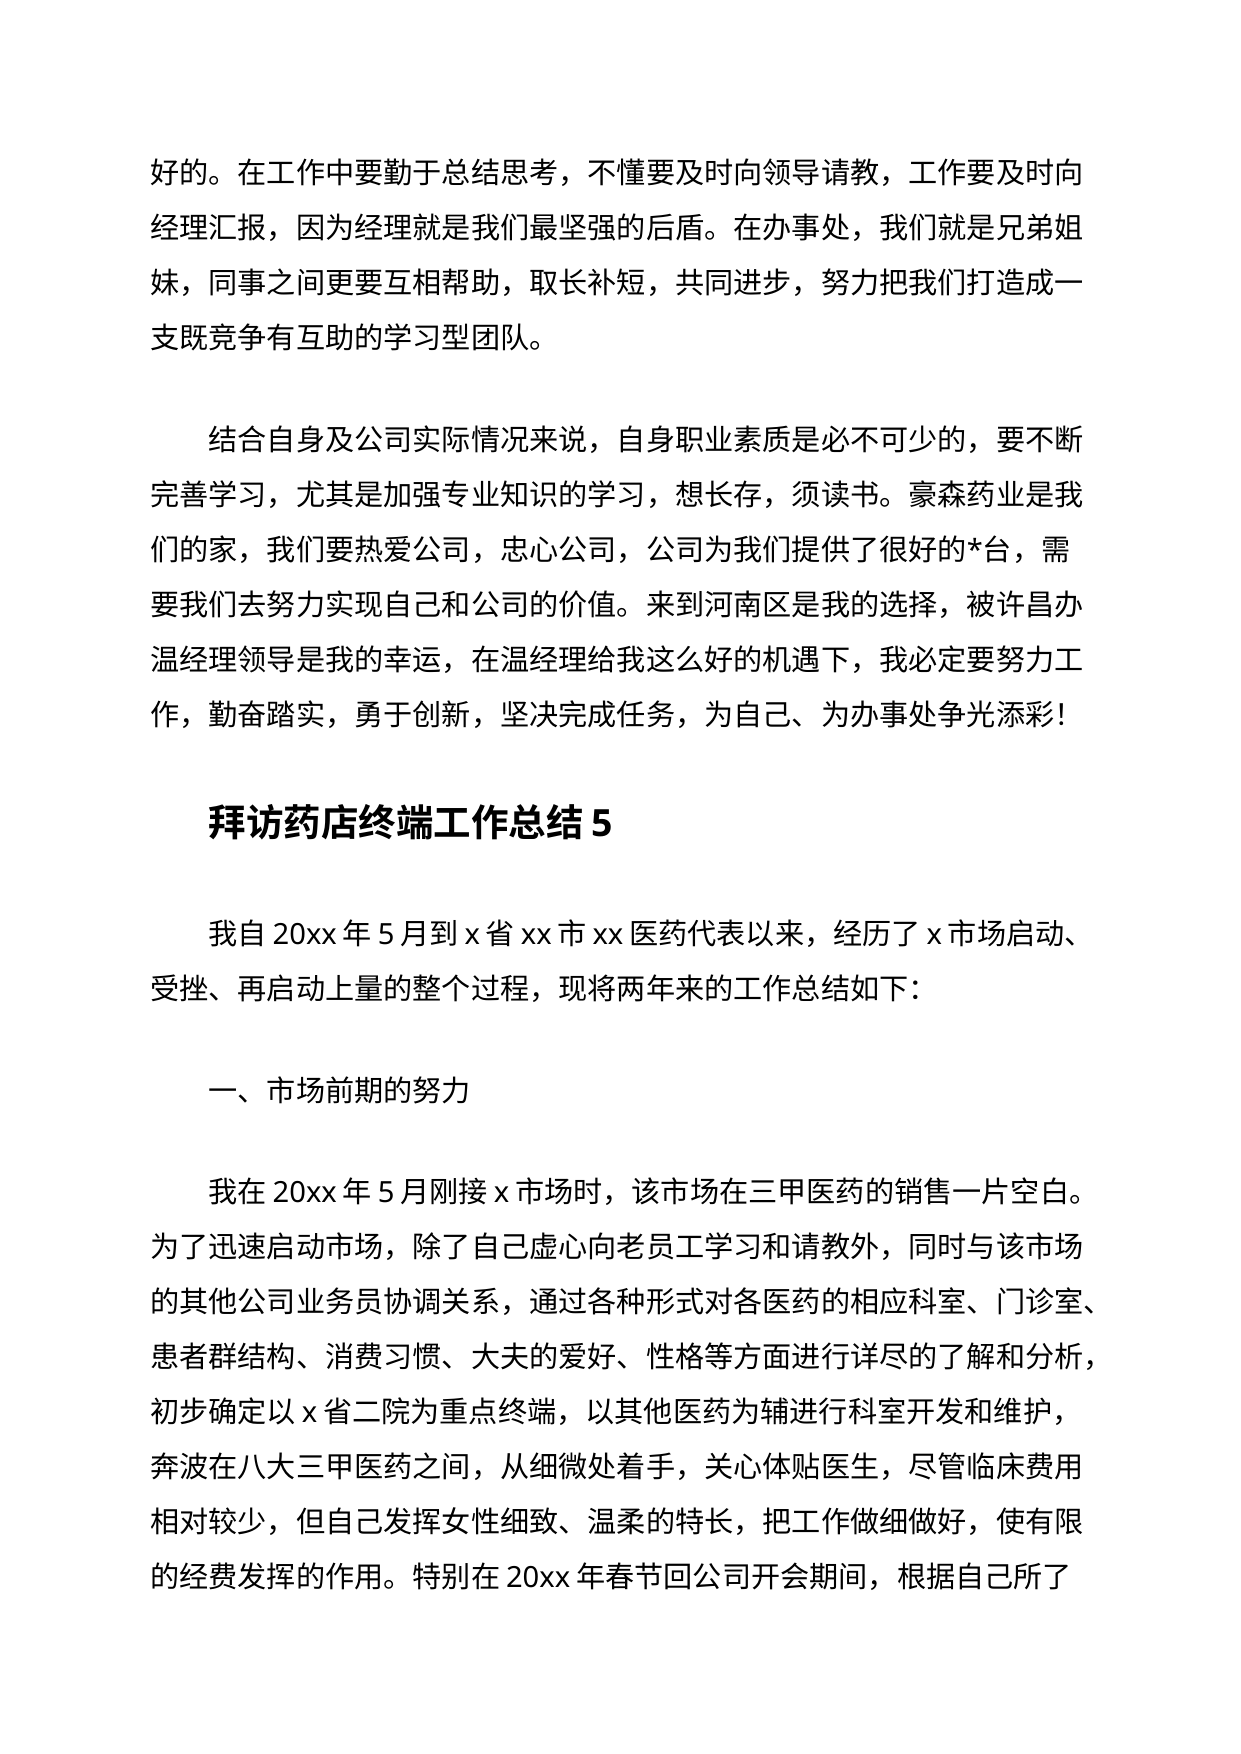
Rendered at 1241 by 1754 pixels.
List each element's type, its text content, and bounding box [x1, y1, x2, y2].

text 一、市场前期的努力 [150, 1067, 1090, 1109]
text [150, 150, 1090, 357]
text 结合自身及公司实际情况来说，自身职业素质是必不可少的，要不断完善学习，尤其是加强专业知识的学习，想长存，须读书。豪森药业是我们的家，我们要热爱公司，忠心公司，公司为我们提供了很好的*台，需要我们去努力实现自己和公司的价值。来到河南区是我的选择，被许昌办温经理领导是我的幸运，在温经理给我这么好的机遇下，我必定要努力工作，勤奋踏实，勇于创新，坚决完成任务，为自己、为办事处争光添彩！ [150, 416, 1090, 733]
text 拜访药店终端工作总结5 [150, 793, 1090, 847]
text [150, 1169, 1090, 1596]
text 我自20xx年5月到x省xx市xx医药代表以来，经历了x市场启动、受挫、再启动上量的整个过程，现将两年来的工作总结如下： [150, 910, 1090, 1008]
